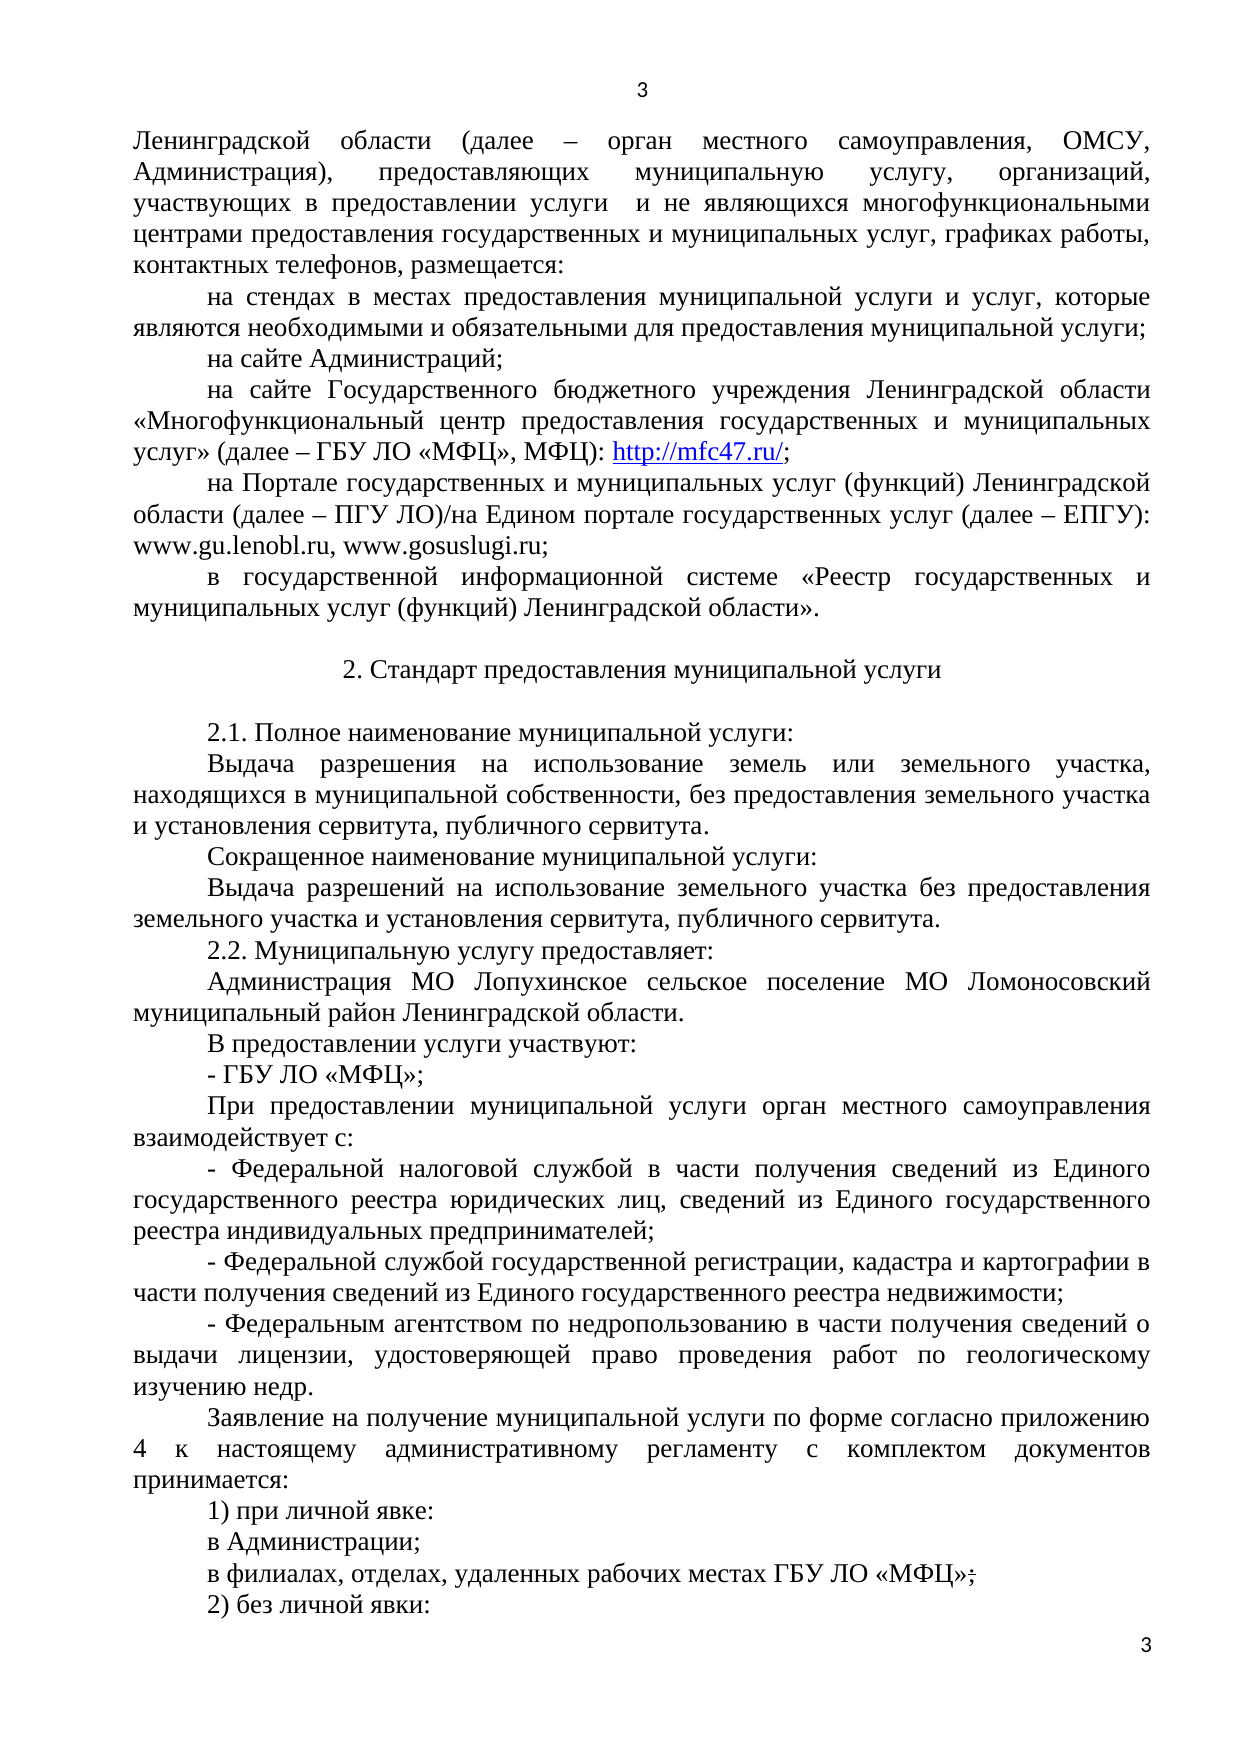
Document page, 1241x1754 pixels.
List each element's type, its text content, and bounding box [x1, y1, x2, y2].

text 2.2. Муниципальную услугу предоставляет: [133, 934, 1152, 965]
text Заявление на получение муниципальной услуги по форме согласно приложению 4 к настоящему административному регламенту с комплектом документов принимается: [133, 1401, 1152, 1494]
text - ГБУ ЛО «МФЦ»; [133, 1058, 1152, 1089]
text на стендах в местах предоставления муниципальной услуги и услуг, которые являются необходимыми и обязательными для предоставления муниципальной услуги; [133, 280, 1152, 342]
text 2.1. Полное наименование муниципальной услуги: [133, 716, 1152, 747]
text в государственной информационной системе «Реестр государственных и муниципальных услуг (функций) Ленинградской области». [133, 560, 1152, 622]
text - Федеральной службой государственной регистрации, кадастра и картографии в части получения сведений из Единого государственного реестра недвижимости; [133, 1245, 1152, 1307]
text Администрация МО Лопухинское сельское поселение МО Ломоносовский муниципальный район Ленинградской области. [133, 965, 1152, 1027]
text на сайте Администраций; [133, 342, 1152, 373]
text в Администрации; [133, 1526, 1152, 1557]
text Сокращенное наименование муниципальной услуги: [133, 840, 1152, 871]
text 2) без личной явки: [133, 1588, 1152, 1619]
text Выдача разрешения на использование земель или земельного участка, находящихся в муниципальной собственности, без предоставления земельного участка и установления сервитута, публичного сервитута. [133, 747, 1152, 840]
list При предоставлении муниципальной услуги орган местного самоуправления взаимодействует с: [133, 1089, 1152, 1152]
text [133, 124, 1152, 280]
text - Федеральным агентством по недропользованию в части получения сведений о выдачи лицензии, удостоверяющей право проведения работ по геологическому изучению недр. [133, 1307, 1152, 1401]
text на сайте Государственного бюджетного учреждения Ленинградской области «Многофункциональный центр предоставления государственных и муниципальных услуг» (далее – ГБУ ЛО «МФЦ», МФЦ): http://mfc47.ru/; [133, 373, 1152, 467]
text 2. Стандарт предоставления муниципальной услуги [133, 653, 1152, 684]
text 1) при личной явке: [133, 1494, 1152, 1526]
text В предоставлении услуги участвуют: [133, 1027, 1152, 1058]
text на Портале государственных и муниципальных услуг (функций) Ленинградской области (далее – ПГУ ЛО)/на Едином портале государственных услуг (далее – ЕПГУ): www.gu.lenobl.ru, www.gosuslugi.ru; [133, 467, 1152, 560]
text Выдача разрешений на использование земельного участка без предоставления земельного участка и установления сервитута, публичного сервитута. [133, 871, 1152, 934]
list - Федеральной налоговой службой в части получения сведений из Единого государственного реестра юридических лиц, сведений из Единого государственного реестра индивидуальных предпринимателей; [133, 1152, 1152, 1245]
text в филиалах, отделах, удаленных рабочих местах ГБУ ЛО «МФЦ»; [133, 1557, 1152, 1588]
